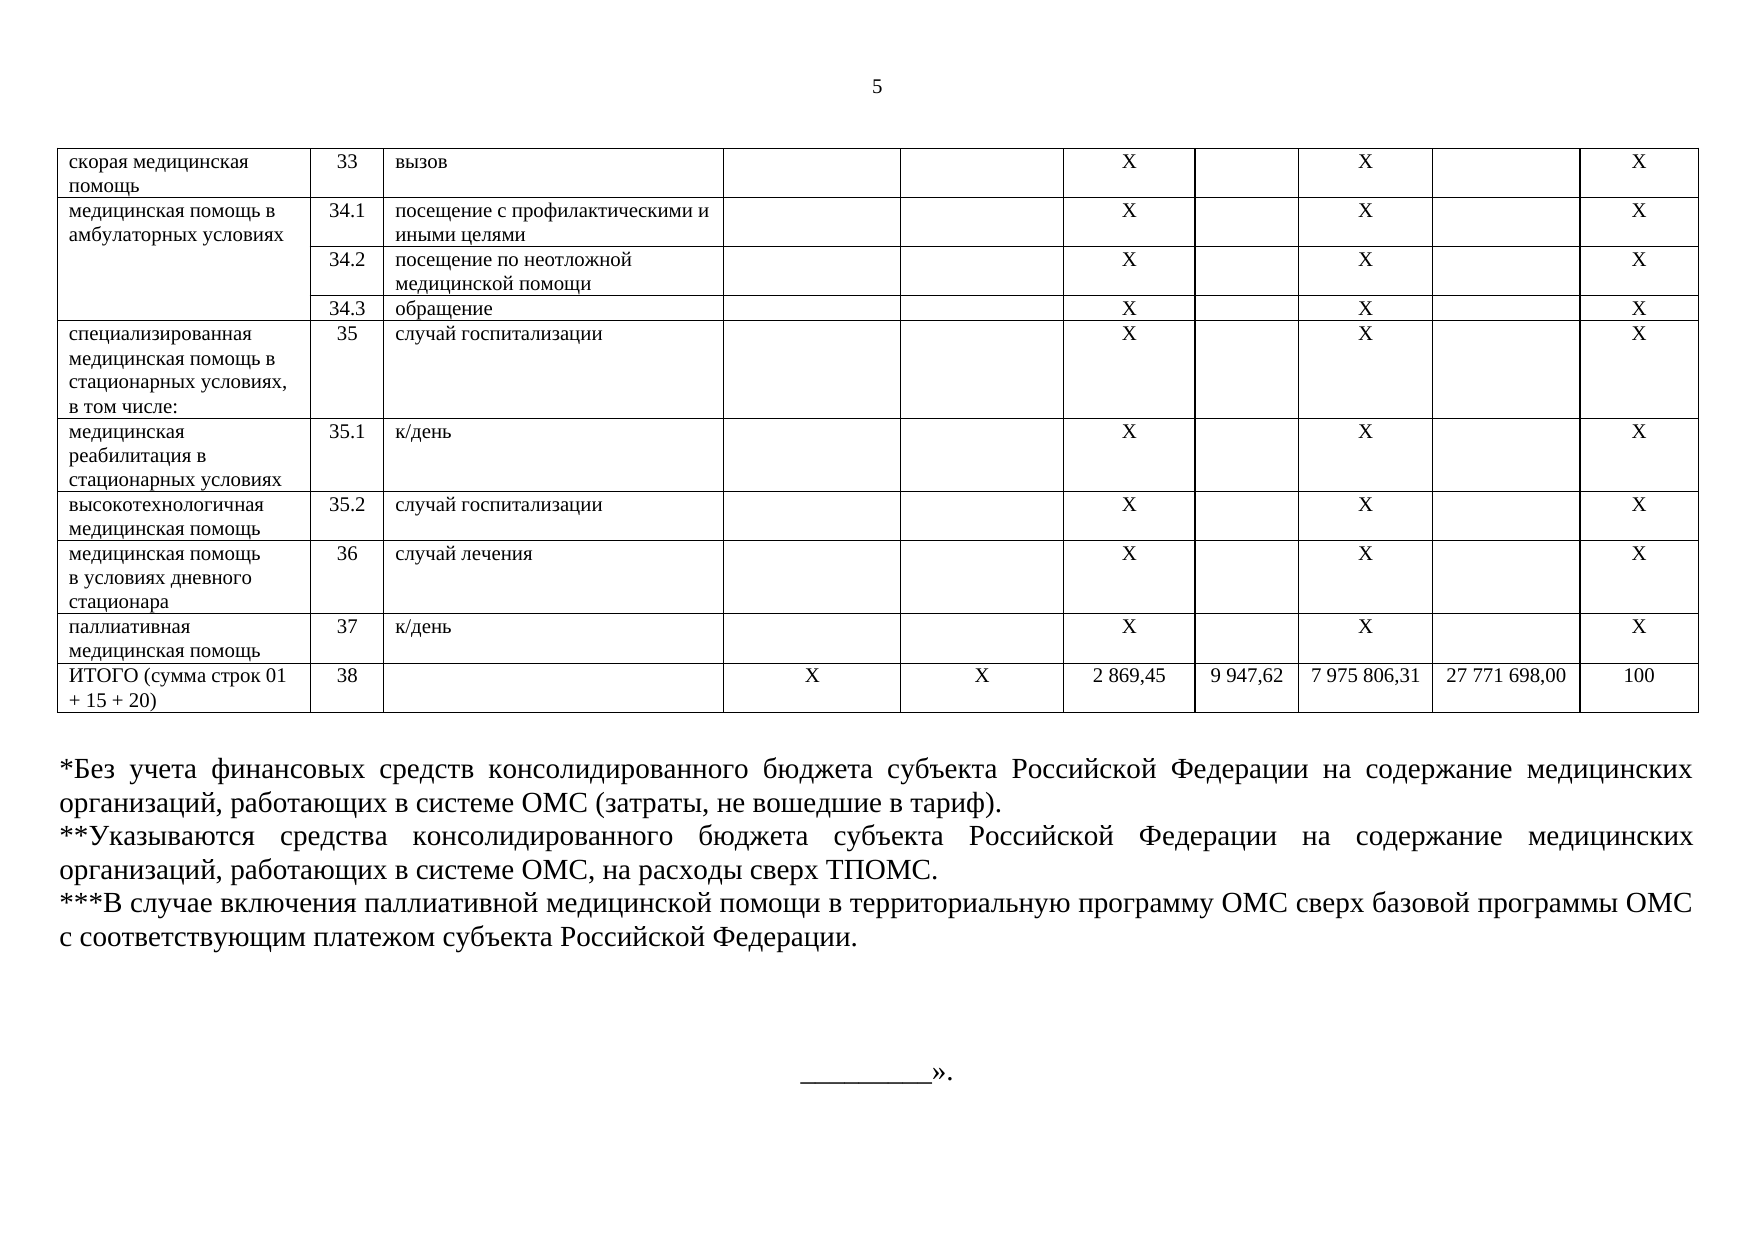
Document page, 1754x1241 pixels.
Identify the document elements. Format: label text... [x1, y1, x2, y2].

table_cell [1433, 419, 1579, 491]
table_cell [724, 419, 900, 491]
table_cell Х [1299, 321, 1432, 418]
table_cell 9 947,62 [1196, 664, 1298, 712]
table_cell [1433, 149, 1579, 197]
table_cell 35.1 [311, 419, 383, 491]
text _________». [59, 1053, 1695, 1087]
table_cell [1196, 419, 1298, 491]
table_cell Х [1064, 492, 1194, 540]
table_cell [901, 492, 1063, 540]
table_cell медицинская помощь в амбулаторных условиях [58, 198, 310, 320]
table_cell Х [1581, 541, 1698, 613]
table_cell 2 869,45 [1064, 664, 1194, 712]
table_cell 27 771 698,00 [1433, 664, 1579, 712]
table_cell Х [1064, 247, 1194, 295]
table_cell Х [1581, 149, 1698, 197]
table_cell случай лечения [384, 541, 723, 613]
table_cell 7 975 806,31 [1299, 664, 1432, 712]
table_cell обращение [384, 296, 723, 320]
table_cell [724, 492, 900, 540]
table_cell [1433, 296, 1579, 320]
table_cell Х [1581, 296, 1698, 320]
table_cell Х [1064, 198, 1194, 246]
table_cell [724, 247, 900, 295]
table_cell медицинская помощь в условиях дневного стационара [58, 541, 310, 613]
table_cell высокотехнологичная медицинская помощь [58, 492, 310, 540]
table_cell 35.2 [311, 492, 383, 540]
table_cell [901, 419, 1063, 491]
table_cell [901, 541, 1063, 613]
table_cell вызов [384, 149, 723, 197]
table_cell Х [1299, 541, 1432, 613]
table_cell [724, 149, 900, 197]
table_cell [724, 541, 900, 613]
table_cell [901, 198, 1063, 246]
table_cell [1196, 321, 1298, 418]
table_cell [1433, 198, 1579, 246]
table_cell 36 [311, 541, 383, 613]
table_cell [901, 321, 1063, 418]
table_cell случай госпитализации [384, 492, 723, 540]
table_cell [724, 614, 900, 662]
table_cell [1196, 541, 1298, 613]
table_cell специализированная медицинская помощь в стационарных условиях, в том числе: [58, 321, 310, 418]
table_cell Х [1064, 541, 1194, 613]
table_cell [1196, 492, 1298, 540]
table_cell к/день [384, 419, 723, 491]
table_cell [1433, 492, 1579, 540]
table_cell медицинская реабилитация в стационарных условиях [58, 419, 310, 491]
table_cell [1433, 247, 1579, 295]
table_cell Х [1299, 492, 1432, 540]
table_cell [901, 614, 1063, 662]
table_cell Х [1299, 296, 1432, 320]
table_cell посещение по неотложной медицинской помощи [384, 247, 723, 295]
table_cell Х [1581, 198, 1698, 246]
table_cell Х [1581, 247, 1698, 295]
table_cell [724, 296, 900, 320]
table_cell Х [724, 664, 900, 712]
table_cell [724, 321, 900, 418]
text ***В случае включения паллиативной медицинской помощи в территориальную программу ОМС сверх базовой программы ОМС с соответствующим платежом субъекта Российской Федерации. [59, 885, 1695, 952]
table_cell [1433, 541, 1579, 613]
table_cell Х [1064, 321, 1194, 418]
table_cell 37 [311, 614, 383, 662]
table_cell Х [1299, 247, 1432, 295]
table_cell [901, 149, 1063, 197]
table_cell скорая медицинская помощь [58, 149, 310, 197]
table_cell Х [1581, 492, 1698, 540]
table_cell [1196, 296, 1298, 320]
table_cell к/день [384, 614, 723, 662]
table_cell [1433, 321, 1579, 418]
table_cell [724, 198, 900, 246]
table_cell случай госпитализации [384, 321, 723, 418]
table_cell Х [1581, 614, 1698, 662]
table_cell [901, 296, 1063, 320]
table_cell [1196, 614, 1298, 662]
table_cell Х [1064, 419, 1194, 491]
table_cell Х [1299, 198, 1432, 246]
table_cell Х [1064, 296, 1194, 320]
table_cell посещение с профилактическими и иными целями [384, 198, 723, 246]
text **Указываются средства консолидированного бюджета субъекта Российской Федерации на содержание медицинских организаций, работающих в системе ОМС, на расходы сверх ТПОМС. [59, 818, 1695, 885]
table_cell Х [1581, 321, 1698, 418]
table_cell 35 [311, 321, 383, 418]
table_cell 38 [311, 664, 383, 712]
table_cell ИТОГО (сумма строк 01 + 15 + 20) [58, 664, 310, 712]
table_cell Х [1064, 614, 1194, 662]
table_cell Х [1299, 419, 1432, 491]
table_cell Х [1064, 149, 1194, 197]
table_cell 33 [311, 149, 383, 197]
table_cell [1196, 149, 1298, 197]
table_cell 34.1 [311, 198, 383, 246]
table_cell 34.2 [311, 247, 383, 295]
table_cell паллиативная медицинская помощь [58, 614, 310, 662]
table_cell 100 [1581, 664, 1698, 712]
table_cell [1196, 247, 1298, 295]
table_cell 34.3 [311, 296, 383, 320]
table_cell [1433, 614, 1579, 662]
table_cell Х [901, 664, 1063, 712]
table_cell [1196, 198, 1298, 246]
table_cell Х [1299, 614, 1432, 662]
table_cell Х [1299, 149, 1432, 197]
text *Без учета финансовых средств консолидированного бюджета субъекта Российской Федерации на содержание медицинских организаций, работающих в системе ОМС (затраты, не вошедшие в тариф). [59, 751, 1695, 818]
table_cell [901, 247, 1063, 295]
table_cell Х [1581, 419, 1698, 491]
table_cell [384, 664, 723, 712]
